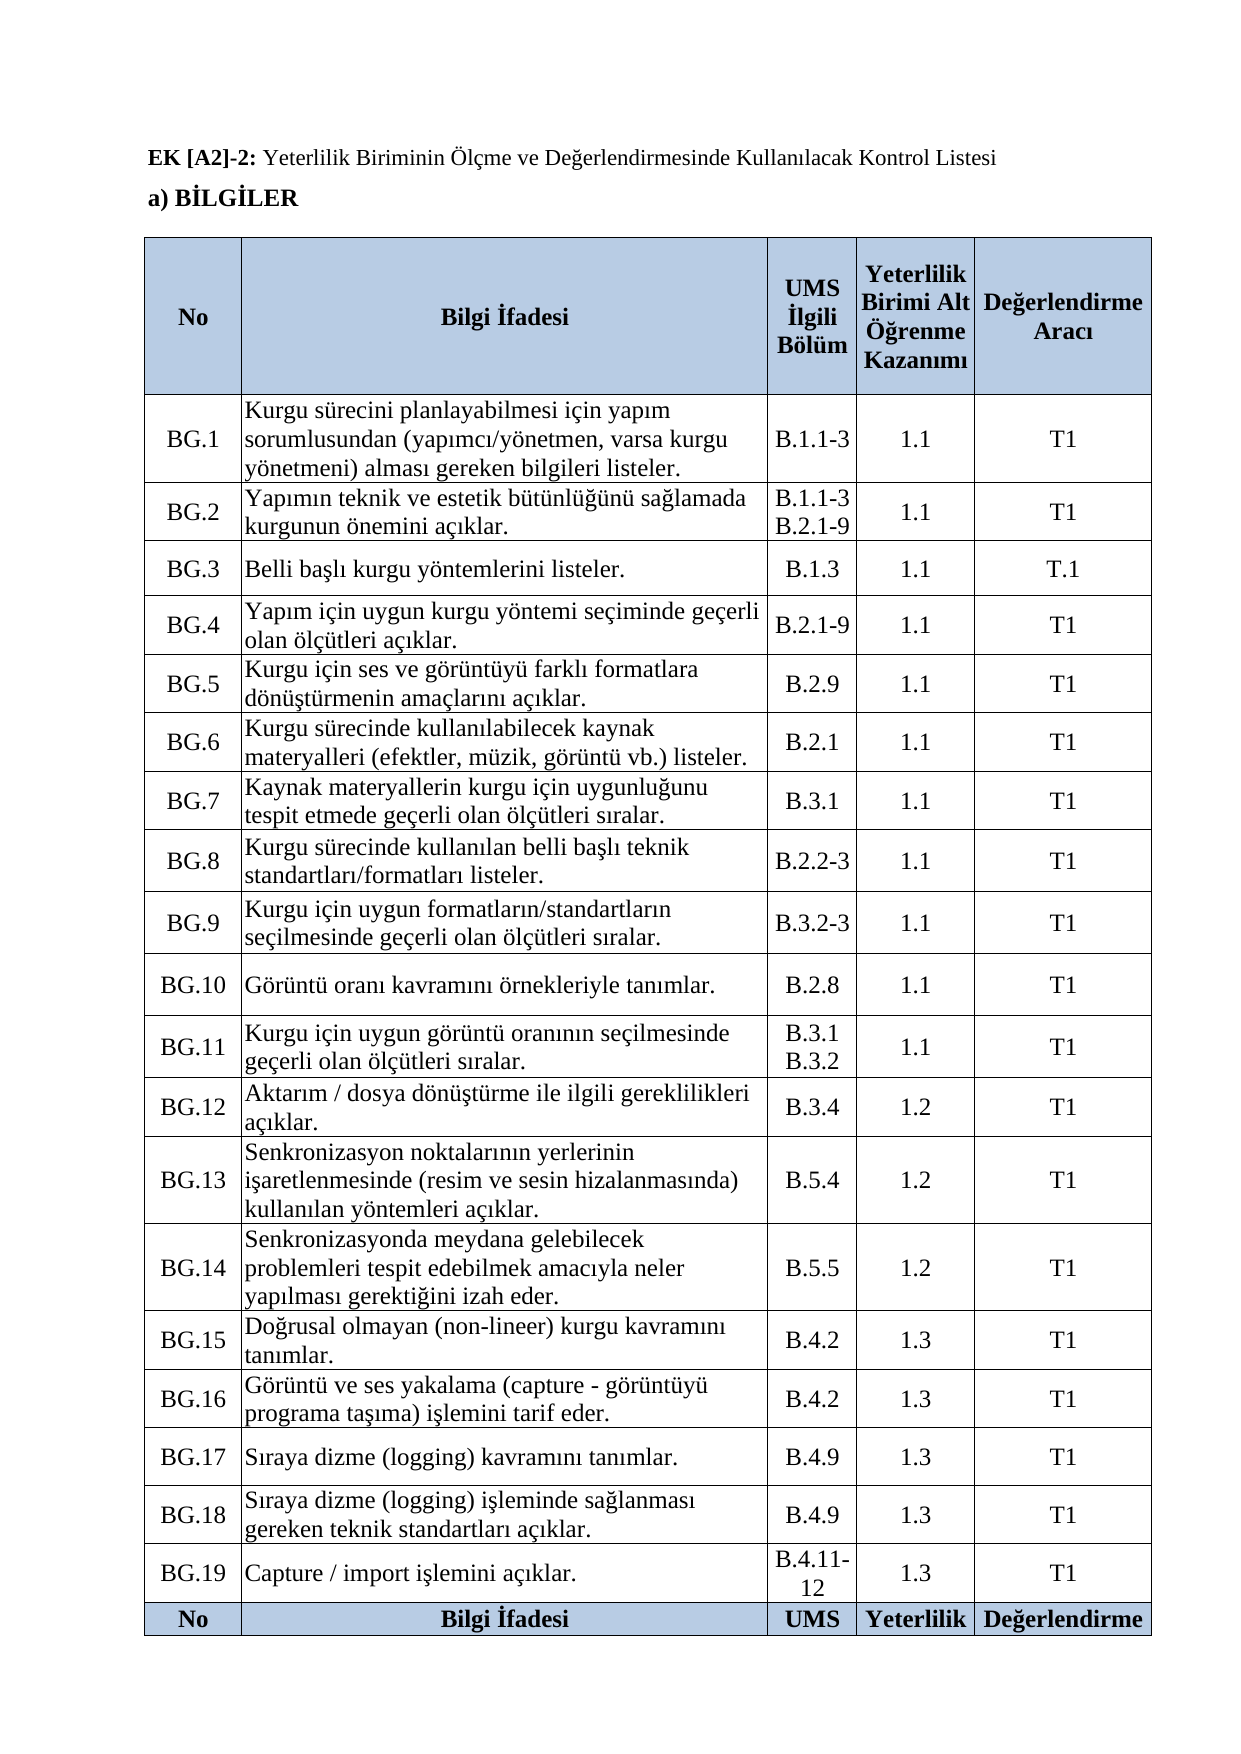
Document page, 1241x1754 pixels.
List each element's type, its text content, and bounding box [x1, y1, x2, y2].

table_cell No [145, 1603, 241, 1635]
table_cell T1 [975, 772, 1151, 829]
table_cell T1 [975, 395, 1151, 482]
table_cell 1.1 [857, 830, 974, 891]
table_header Bilgi İfadesi [242, 238, 767, 394]
table_cell BG.10 [145, 954, 241, 1015]
table_cell T1 [975, 892, 1151, 953]
table_cell Kurgu için ses ve görüntüyü farklı formatlara dönüştürmenin amaçlarını açıklar. [242, 655, 767, 712]
table_cell Yapımın teknik ve estetik bütünlüğünü sağlamada kurgunun önemini açıklar. [242, 483, 767, 540]
table_cell B.1.3 [768, 541, 856, 595]
table_cell T1 [975, 596, 1151, 653]
table_cell T1 [975, 1428, 1151, 1484]
table_cell 1.1 [857, 655, 974, 712]
table_cell Kurgu için uygun görüntü oranının seçilmesinde geçerli olan ölçütleri sıralar. [242, 1016, 767, 1077]
table_cell 1.3 [857, 1370, 974, 1427]
table_cell BG.2 [145, 483, 241, 540]
table_cell B.3.1 [768, 772, 856, 829]
table_cell BG.6 [145, 713, 241, 771]
table_cell T1 [975, 1370, 1151, 1427]
table_cell Kurgu için uygun formatların/standartların seçilmesinde geçerli olan ölçütleri sıralar. [242, 892, 767, 953]
table_cell BG.5 [145, 655, 241, 712]
table_cell 1.1 [857, 395, 974, 482]
table_cell B.3.1 B.3.2 [768, 1016, 856, 1077]
table_cell Kaynak materyallerin kurgu için uygunluğunu tespit etmede geçerli olan ölçütleri sıralar. [242, 772, 767, 829]
table_cell Sıraya dizme (logging) kavramını tanımlar. [242, 1428, 767, 1484]
table_cell T1 [975, 1224, 1151, 1310]
table_cell T.1 [975, 541, 1151, 595]
table_cell BG.8 [145, 830, 241, 891]
table_cell 1.1 [857, 954, 974, 1015]
table_cell 1.2 [857, 1078, 974, 1136]
table_cell BG.11 [145, 1016, 241, 1077]
table_cell BG.1 [145, 395, 241, 482]
table_header Değerlendirme Aracı [975, 238, 1151, 394]
table_cell 1.1 [857, 772, 974, 829]
table_cell Görüntü ve ses yakalama (capture - görüntüyü programa taşıma) işlemini tarif eder. [242, 1370, 767, 1427]
table_cell BG.17 [145, 1428, 241, 1484]
table_cell T1 [975, 1016, 1151, 1077]
table_cell BG.3 [145, 541, 241, 595]
table_cell Görüntü oranı kavramını örnekleriyle tanımlar. [242, 954, 767, 1015]
table_cell BG.9 [145, 892, 241, 953]
table_cell BG.13 [145, 1137, 241, 1223]
table_cell B.1.1-3 B.2.1-9 [768, 483, 856, 540]
table_cell T1 [975, 1078, 1151, 1136]
text EK [A2]-2: Yeterlilik Biriminin Ölçme ve Değerlendirmesinde Kullanılacak Kontrol Listesi [148, 144, 1092, 171]
table_cell Doğrusal olmayan (non-lineer) kurgu kavramını tanımlar. [242, 1311, 767, 1369]
table_cell T1 [975, 655, 1151, 712]
table_header No [145, 238, 241, 394]
table_cell T1 [975, 954, 1151, 1015]
table_cell Kurgu sürecini planlayabilmesi için yapım sorumlusundan (yapımcı/yönetmen, varsa kurgu yönetmeni) alması gereken bilgileri listeler. [242, 395, 767, 482]
table_cell B.4.9 [768, 1428, 856, 1484]
table_cell Capture / import işlemini açıklar. [242, 1544, 767, 1602]
text a) BİLGİLER [148, 183, 1092, 212]
table_cell Senkronizasyonda meydana gelebilecek problemleri tespit edebilmek amacıyla neler yapılması gerektiğini izah eder. [242, 1224, 767, 1310]
table_cell B.3.2-3 [768, 892, 856, 953]
table_cell B.2.1 [768, 713, 856, 771]
table_cell 1.3 [857, 1486, 974, 1543]
table_cell T1 [975, 483, 1151, 540]
table_cell B.4.2 [768, 1311, 856, 1369]
table_cell 1.3 [857, 1544, 974, 1602]
table_cell 1.1 [857, 713, 974, 771]
table_cell BG.12 [145, 1078, 241, 1136]
table_cell B.4.2 [768, 1370, 856, 1427]
table_cell B.2.1-9 [768, 596, 856, 653]
table_cell 1.3 [857, 1311, 974, 1369]
table_cell BG.4 [145, 596, 241, 653]
table_cell B.2.9 [768, 655, 856, 712]
table_cell T1 [975, 1137, 1151, 1223]
table_header UMS İlgili Bölüm [768, 238, 856, 394]
table_cell 1.2 [857, 1137, 974, 1223]
table_cell BG.16 [145, 1370, 241, 1427]
table_cell BG.18 [145, 1486, 241, 1543]
table_cell B.5.4 [768, 1137, 856, 1223]
table_cell Senkronizasyon noktalarının yerlerinin işaretlenmesinde (resim ve sesin hizalanmasında) kullanılan yöntemleri açıklar. [242, 1137, 767, 1223]
table_cell BG.19 [145, 1544, 241, 1602]
table_cell B.2.8 [768, 954, 856, 1015]
table_cell 1.3 [857, 1428, 974, 1484]
table_cell T1 [975, 1544, 1151, 1602]
table_cell Kurgu sürecinde kullanılan belli başlı teknik standartları/formatları listeler. [242, 830, 767, 891]
table_cell B.4.9 [768, 1486, 856, 1543]
table_cell 1.1 [857, 541, 974, 595]
table_cell Yapım için uygun kurgu yöntemi seçiminde geçerli olan ölçütleri açıklar. [242, 596, 767, 653]
table_cell B.3.4 [768, 1078, 856, 1136]
table_cell 1.2 [857, 1224, 974, 1310]
table_cell BG.15 [145, 1311, 241, 1369]
table_cell Belli başlı kurgu yöntemlerini listeler. [242, 541, 767, 595]
table_cell T1 [975, 830, 1151, 891]
table_cell T1 [975, 713, 1151, 771]
table_cell BG.14 [145, 1224, 241, 1310]
table_header Yeterlilik Birimi Alt Öğrenme Kazanımı [857, 238, 974, 394]
table_cell T1 [975, 1486, 1151, 1543]
table_cell 1.1 [857, 483, 974, 540]
table_cell T1 [975, 1311, 1151, 1369]
table_cell B.1.1-3 [768, 395, 856, 482]
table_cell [857, 1603, 974, 1635]
table_cell Değerlendirme Aracı [975, 1603, 1151, 1635]
table_cell Aktarım / dosya dönüştürme ile ilgili gereklilikleri açıklar. [242, 1078, 767, 1136]
table_cell Sıraya dizme (logging) işleminde sağlanması gereken teknik standartları açıklar. [242, 1486, 767, 1543]
table_cell B.2.2-3 [768, 830, 856, 891]
table_cell UMS İlgili Bölüm [768, 1603, 856, 1635]
table_cell B.4.11-12 [768, 1544, 856, 1602]
table_cell 1.1 [857, 1016, 974, 1077]
table_cell Kurgu sürecinde kullanılabilecek kaynak materyalleri (efektler, müzik, görüntü vb.) listeler. [242, 713, 767, 771]
table_cell Bilgi İfadesi [242, 1603, 767, 1635]
table_cell BG.7 [145, 772, 241, 829]
table_cell B.5.5 [768, 1224, 856, 1310]
table_cell 1.1 [857, 596, 974, 653]
table_cell 1.1 [857, 892, 974, 953]
